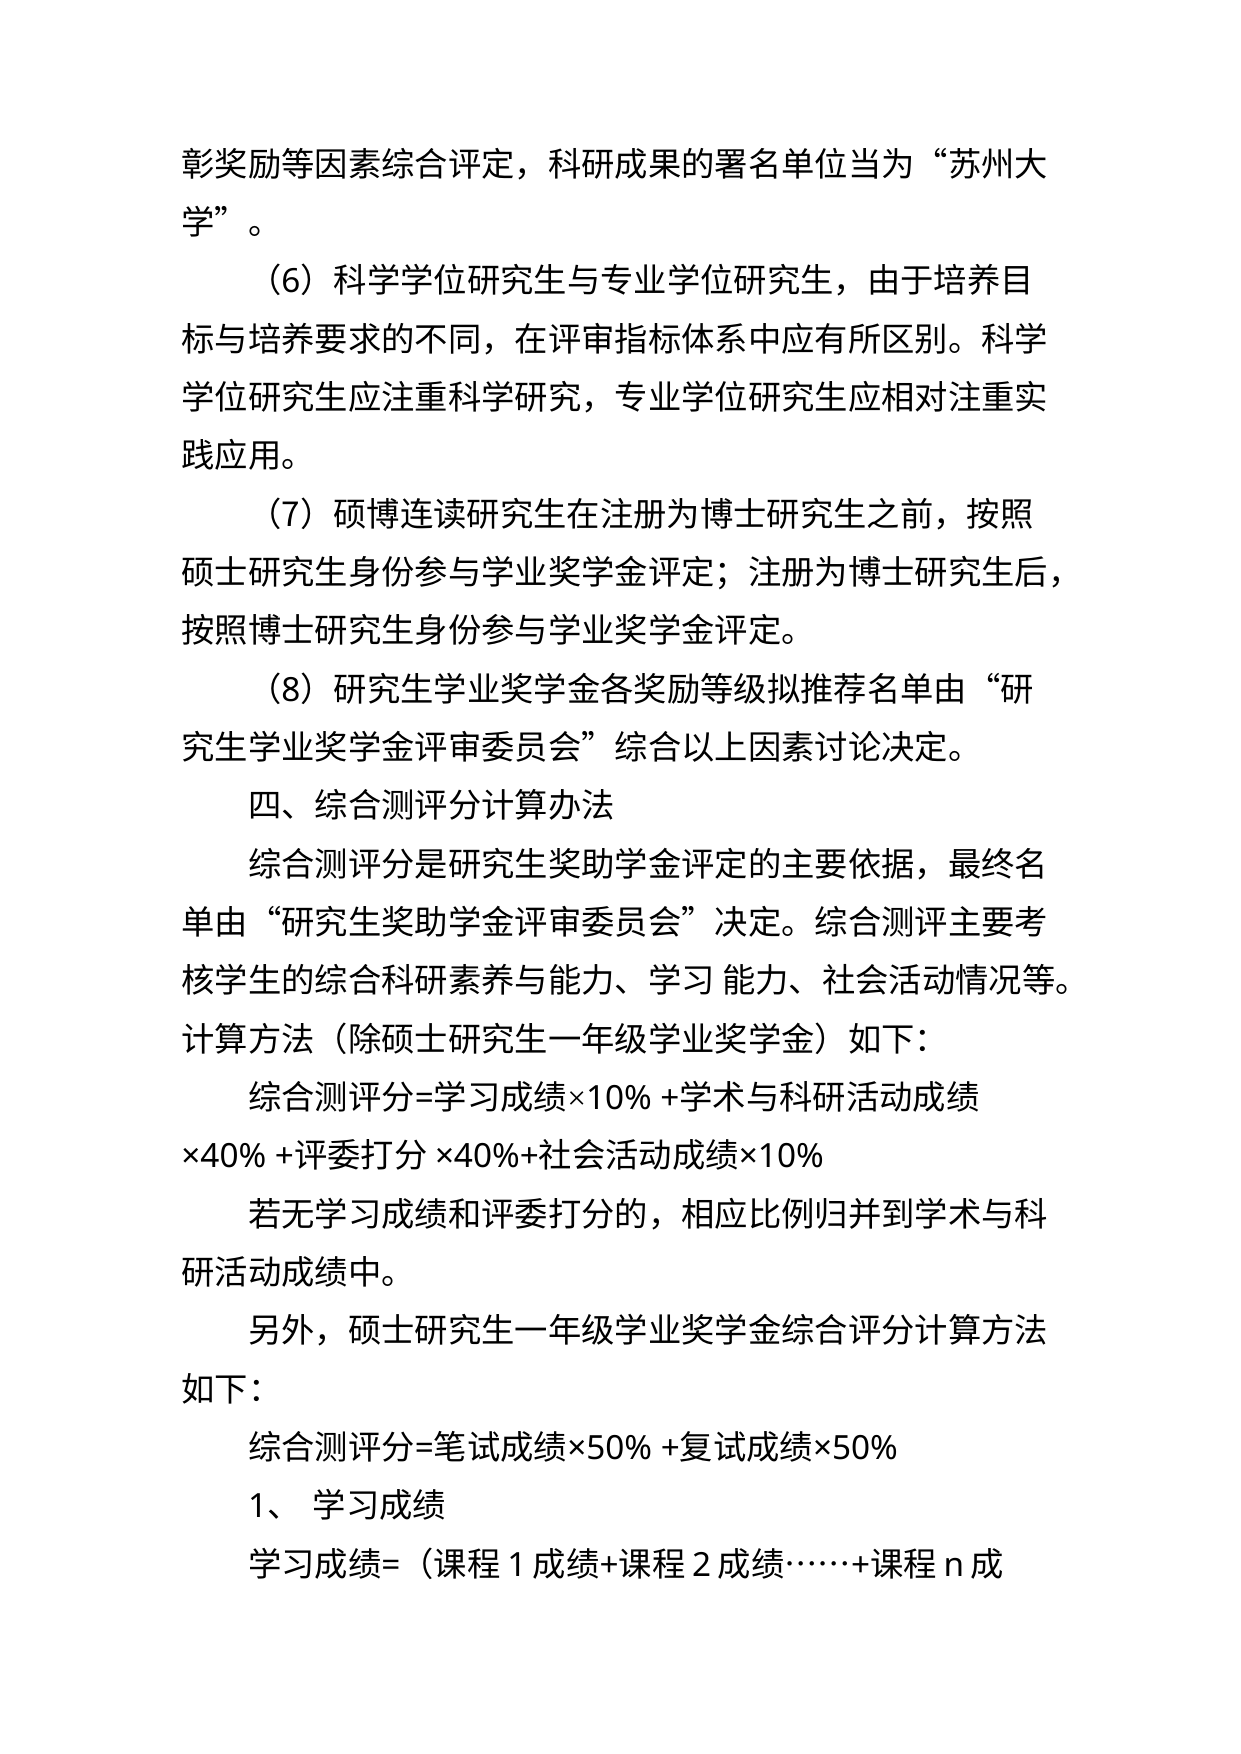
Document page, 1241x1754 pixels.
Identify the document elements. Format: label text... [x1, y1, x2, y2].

text 四、综合测评分计算办法 [181, 771, 1060, 829]
text 综合测评分=学习成绩×10% +学术与科研活动成绩×40% +评委打分 ×40%+社会活动成绩×10% [181, 1063, 1060, 1179]
text （6）科学学位研究生与专业学位研究生，由于培养目标与培养要求的不同，在评审指标体系中应有所区别。科学学位研究生应注重科学研究，专业学位研究生应相对注重实践应用。 [181, 246, 1060, 479]
text 综合测评分是研究生奖助学金评定的主要依据，最终名单由“研究生奖助学金评审委员会”决定。综合测评主要考核学生的综合科研素养与能力、学习 能力、社会活动情况等。计算方法（除硕士研究生一年级学业奖学金）如下： [181, 829, 1060, 1063]
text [181, 1529, 1060, 1588]
text （7）硕博连读研究生在注册为博士研究生之前，按照硕士研究生身份参与学业奖学金评定；注册为博士研究生后，按照博士研究生身份参与学业奖学金评定。 [181, 479, 1060, 654]
text （8）研究生学业奖学金各奖励等级拟推荐名单由“研究生学业奖学金评审委员会”综合以上因素讨论决定。 [181, 654, 1060, 771]
text 1、 学习成绩 [181, 1471, 1060, 1529]
text 综合测评分=笔试成绩×50% +复试成绩×50% [181, 1413, 1060, 1471]
text 若无学习成绩和评委打分的，相应比例归并到学术与科研活动成绩中。 [181, 1179, 1060, 1296]
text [181, 129, 1060, 246]
text 另外，硕士研究生一年级学业奖学金综合评分计算方法如下： [181, 1296, 1060, 1413]
